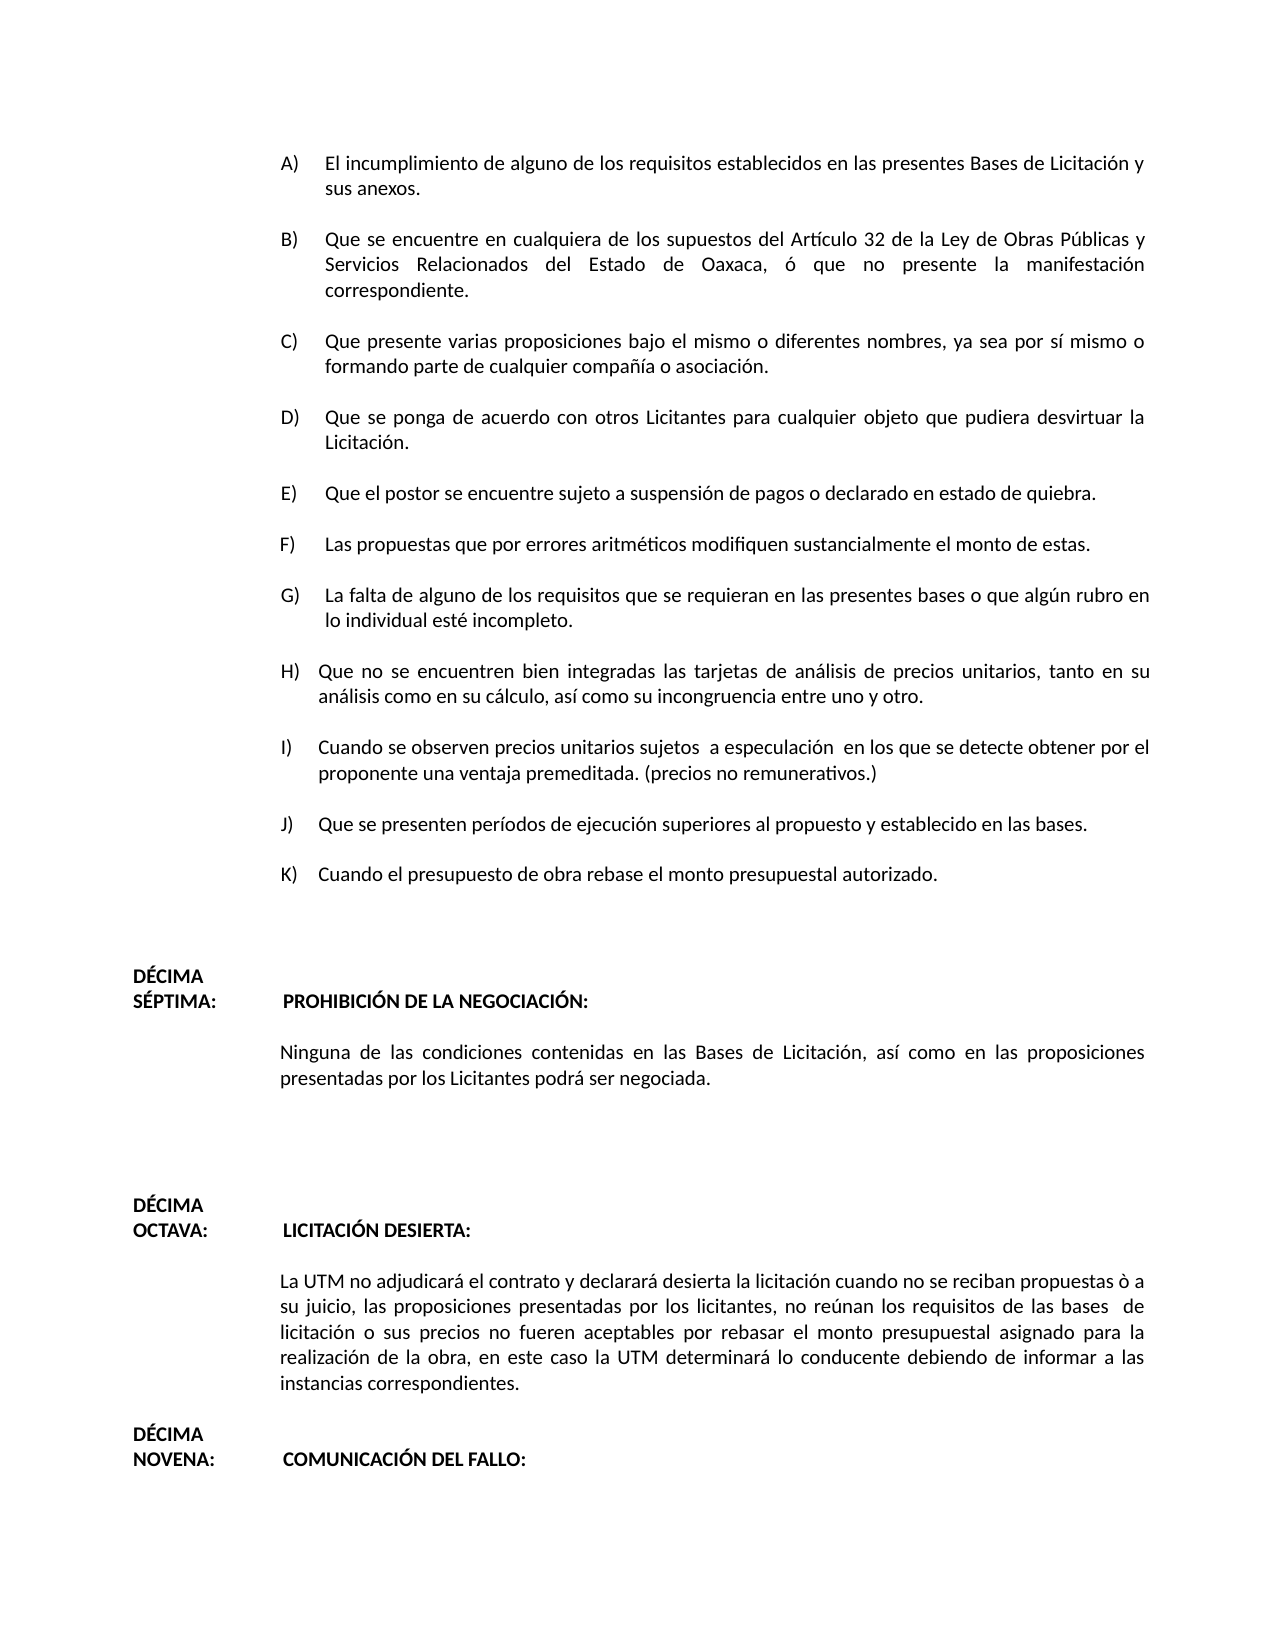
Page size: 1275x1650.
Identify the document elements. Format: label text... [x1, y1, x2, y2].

text D) Que se ponga de acuerdo con otros Licitantes para cualquier objeto que pudiera desvirtuar la Licitación. [281, 404, 1146, 455]
text DÉCIMA [133, 1421, 1146, 1446]
text La UTM no adjudicará el contrato y declarará desierta la licitación cuando no se reciban propuestas ò a su juicio, las proposiciones presentadas por los licitantes, no reúnan los requisitos de las bases de licitación o sus precios no fueren aceptables por rebasar el monto presupuestal asignado para la realización de la obra, en este caso la UTM determinará lo conducente debiendo de informar a las instancias correspondientes. [280, 1268, 1146, 1395]
list Que se presenten períodos de ejecución superiores al propuesto y establecido en las bases. [281, 811, 1152, 836]
text OCTAVA: LICITACIÓN DESIERTA: [133, 1217, 1146, 1243]
text SÉPTIMA: PROHIBICIÓN DE LA NEGOCIACIÓN: [133, 989, 1152, 1014]
text A) El incumplimiento de alguno de los requisitos establecidos en las presentes Bases de Licitación y sus anexos. [281, 150, 1146, 201]
list Cuando el presupuesto de obra rebase el monto presupuestal autorizado. [281, 862, 1152, 887]
text Ninguna de las condiciones contenidas en las Bases de Licitación, así como en las proposiciones presentadas por los Licitantes podrá ser negociada. [280, 1039, 1146, 1090]
text NOVENA: COMUNICACIÓN DEL FALLO: [133, 1446, 1146, 1472]
text DÉCIMA [133, 1192, 1146, 1217]
list Cuando se observen precios unitarios sujetos a especulación en los que se detecte obtener por el proponente una ventaja premeditada. (precios no remunerativos.) [281, 734, 1152, 785]
text B) Que se encuentre en cualquiera de los supuestos del Artículo 32 de la Ley de Obras Públicas y Servicios Relacionados del Estado de Oaxaca, ó que no presente la manifestación correspondiente. [281, 226, 1146, 302]
list Que no se encuentren bien integradas las tarjetas de análisis de precios unitarios, tanto en su análisis como en su cálculo, así como su incongruencia entre uno y otro. [281, 658, 1152, 709]
text F) Las propuestas que por errores aritméticos modifiquen sustancialmente el monto de estas. [279, 531, 1152, 557]
text C) Que presente varias proposiciones bajo el mismo o diferentes nombres, ya sea por sí mismo o formando parte de cualquier compañía o asociación. [281, 328, 1146, 379]
text G) La falta de alguno de los requisitos que se requieran en las presentes bases o que algún rubro en lo individual esté incompleto. [281, 582, 1152, 633]
text DÉCIMA [133, 963, 1152, 989]
text E) Que el postor se encuentre sujeto a suspensión de pagos o declarado en estado de quiebra. [281, 480, 1152, 506]
